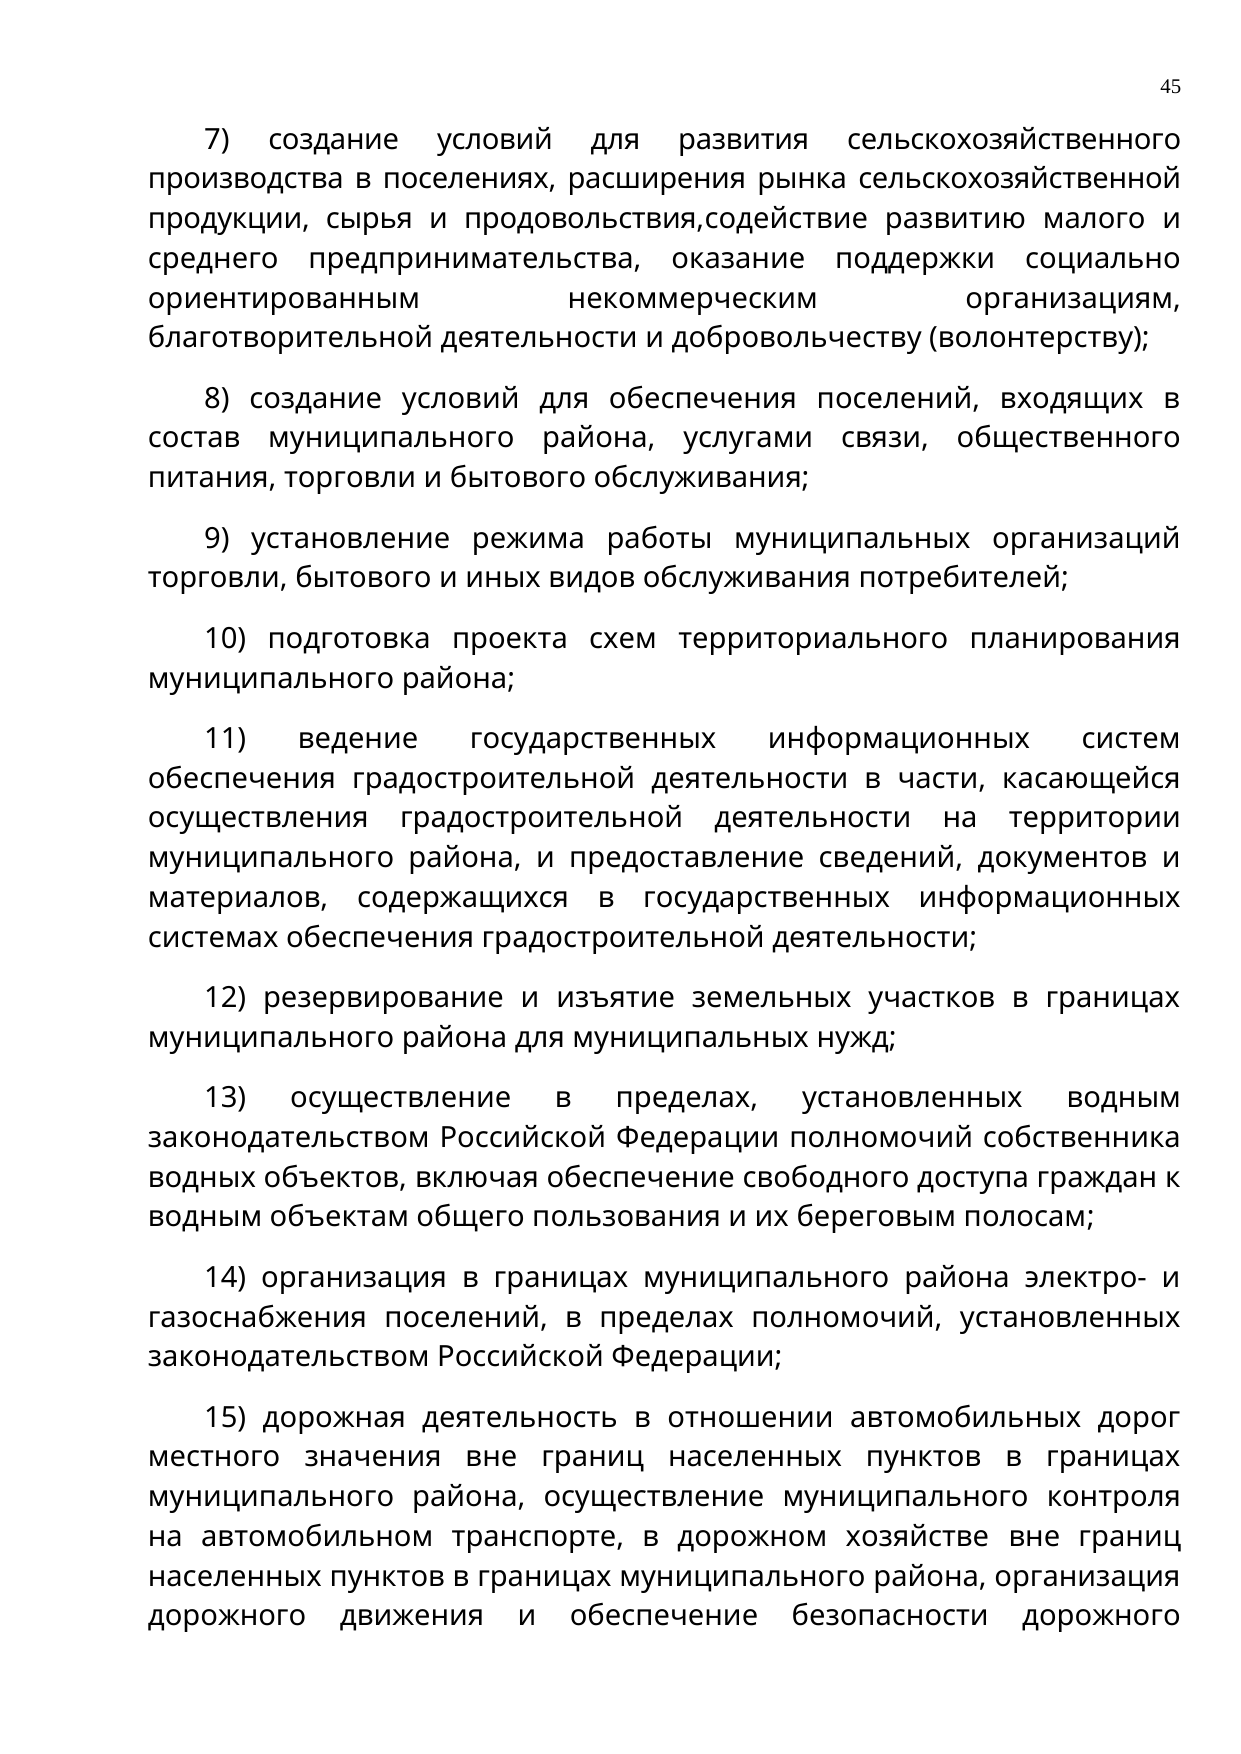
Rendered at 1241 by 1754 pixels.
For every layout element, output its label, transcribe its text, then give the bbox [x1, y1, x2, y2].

text 10) подготовка проекта схем территориального планирования муниципального района; [148, 617, 1181, 697]
text 9) установление режима работы муниципальных организаций торговли, бытового и иных видов обслуживания потребителей; [148, 517, 1181, 596]
text 7) создание условий для развития сельскохозяйственного производства в поселениях, расширения рынка сельскохозяйственной продукции, сырья и продовольствия,содействие развитию малого и среднего предпринимательства, оказание поддержки социально ориентированным некоммерческим организациям, благотворительной деятельности и добровольчеству (волонтерству); [148, 118, 1181, 356]
text 14) организация в границах муниципального района электро- и газоснабжения поселений, в пределах полномочий, установленных законодательством Российской Федерации; [148, 1256, 1181, 1375]
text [148, 1396, 1181, 1634]
text 13) осуществление в пределах, установленных водным законодательством Российской Федерации полномочий собственника водных объектов, включая обеспечение свободного доступа граждан к водным объектам общего пользования и их береговым полосам; [148, 1077, 1181, 1235]
text 12) резервирование и изъятие земельных участков в границах муниципального района для муниципальных нужд; [148, 976, 1181, 1056]
text 11) ведение государственных информационных систем обеспечения градостроительной деятельности в части, касающейся осуществления градостроительной деятельности на территории муниципального района, и предоставление сведений, документов и материалов, содержащихся в государственных информационных системах обеспечения градостроительной деятельности; [148, 717, 1181, 956]
text 8) создание условий для обеспечения поселений, входящих в состав муниципального района, услугами связи, общественного питания, торговли и бытового обслуживания; [148, 377, 1181, 496]
